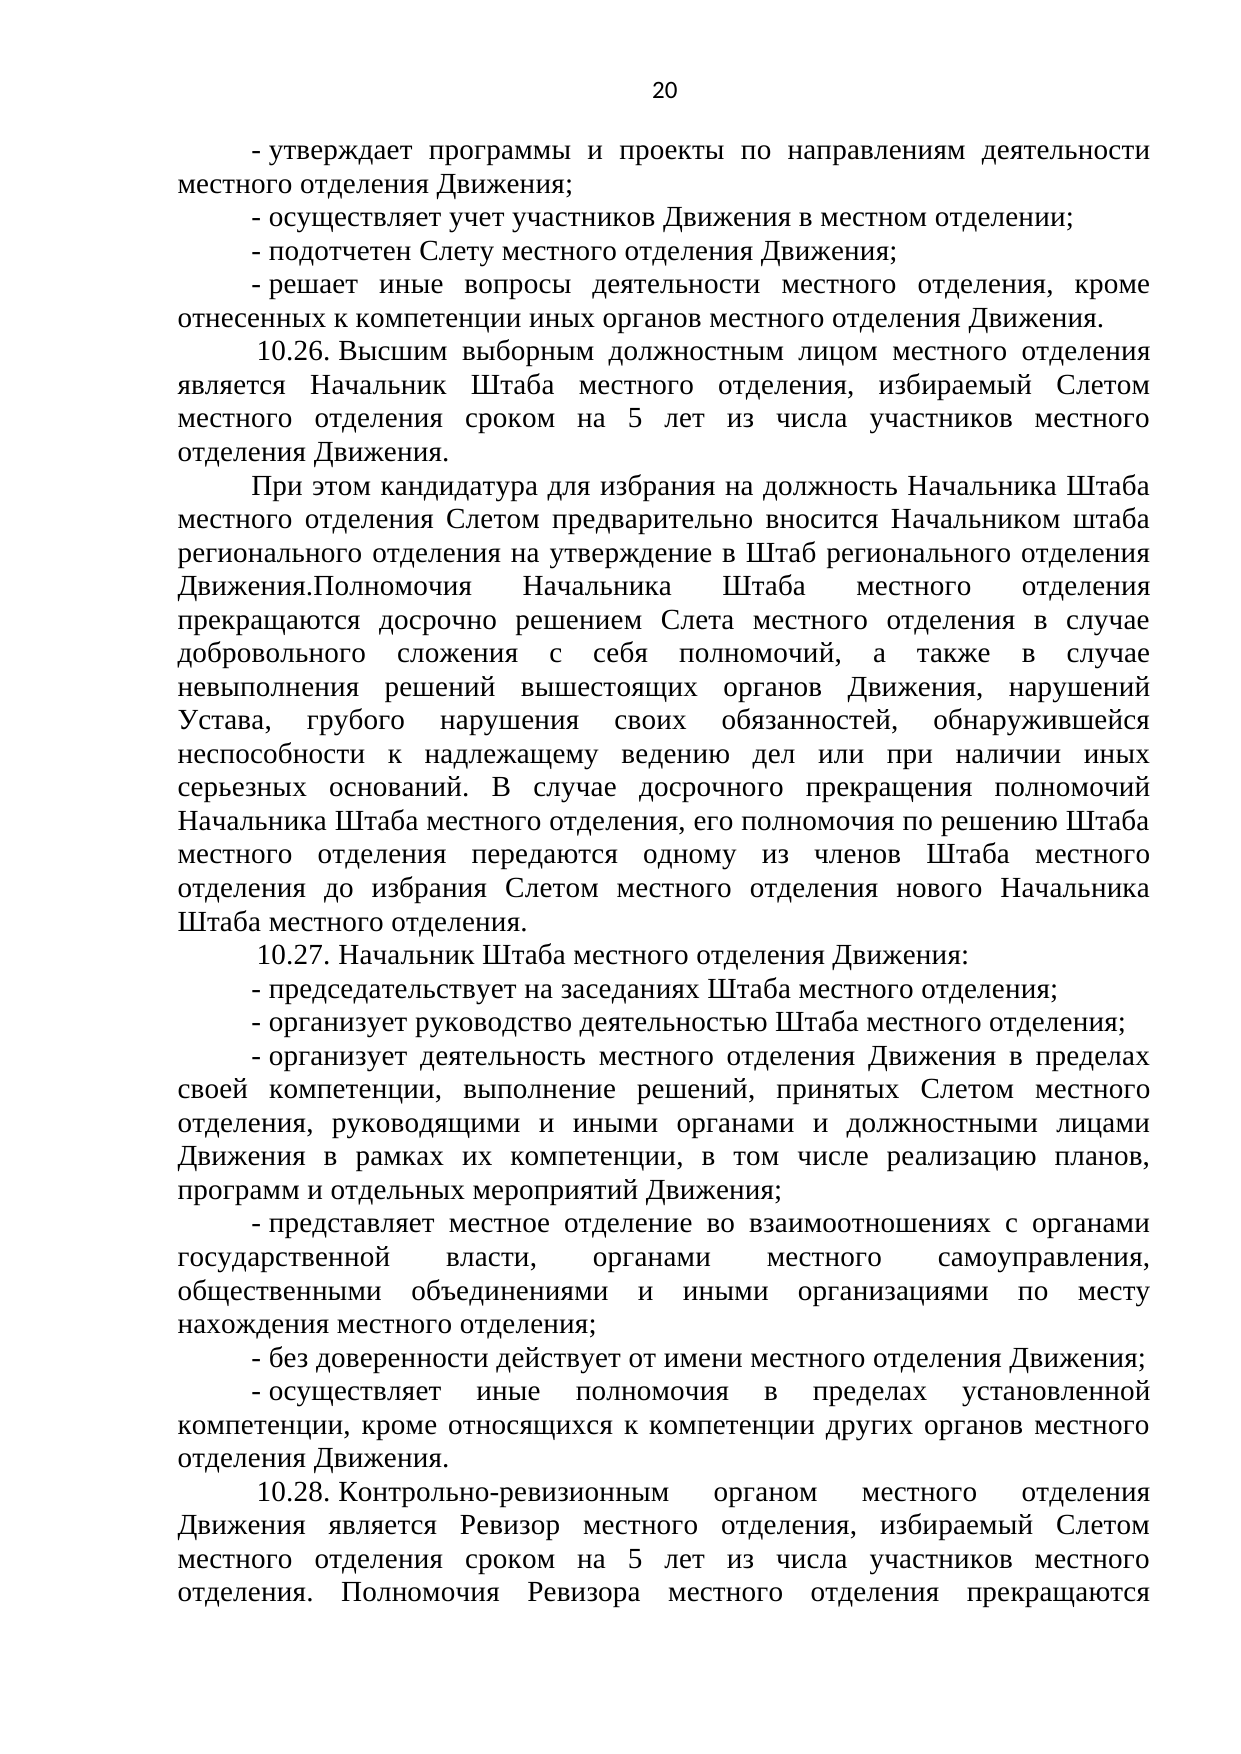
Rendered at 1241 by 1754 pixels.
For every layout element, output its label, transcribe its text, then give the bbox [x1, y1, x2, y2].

text - без доверенности действует от имени местного отделения Движения; [177, 1340, 1152, 1373]
text - утверждает программы и проекты по направлениям деятельности местного отделения Движения; [177, 132, 1152, 199]
text - организует руководство деятельностью Штаба местного отделения; [177, 1004, 1152, 1038]
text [177, 1474, 1152, 1608]
text - организует деятельность местного отделения Движения в пределах своей компетенции, выполнение решений, принятых Слетом местного отделения, руководящими и иными органами и должностными лицами Движения в рамках их компетенции, в том числе реализацию планов, программ и отдельных мероприятий Движения; [177, 1038, 1152, 1206]
text - подотчетен Слету местного отделения Движения; [177, 233, 1152, 266]
text - осуществляет учет участников Движения в местном отделении; [177, 199, 1152, 233]
text 10.26. Высшим выборным должностным лицом местного отделения является Начальник Штаба местного отделения, избираемый Слетом местного отделения сроком на 5 лет из числа участников местного отделения Движения. [177, 333, 1152, 468]
text - решает иные вопросы деятельности местного отделения, кроме отнесенных к компетенции иных органов местного отделения Движения. [177, 266, 1152, 333]
text 10.27. Начальник Штаба местного отделения Движения: [177, 937, 1152, 971]
text При этом кандидатура для избрания на должность Начальника Штаба местного отделения Слетом предварительно вносится Начальником штаба регионального отделения на утверждение в Штаб регионального отделения Движения.Полномочия Начальника Штаба местного отделения прекращаются досрочно решением Слета местного отделения в случае добровольного сложения с себя полномочий, а также в случае невыполнения решений вышестоящих органов Движения, нарушений Устава, грубого нарушения своих обязанностей, обнаружившейся неспособности к надлежащему ведению дел или при наличии иных серьезных оснований. В случае досрочного прекращения полномочий Начальника Штаба местного отделения, его полномочия по решению Штаба местного отделения передаются одному из членов Штаба местного отделения до избрания Слетом местного отделения нового Начальника Штаба местного отделения. [177, 468, 1152, 937]
text - осуществляет иные полномочия в пределах установленной компетенции, кроме относящихся к компетенции других органов местного отделения Движения. [177, 1373, 1152, 1474]
text - представляет местное отделение во взаимоотношениях с органами государственной власти, органами местного самоуправления, общественными объединениями и иными организациями по месту нахождения местного отделения; [177, 1206, 1152, 1340]
text - председательствует на заседаниях Штаба местного отделения; [177, 971, 1152, 1004]
